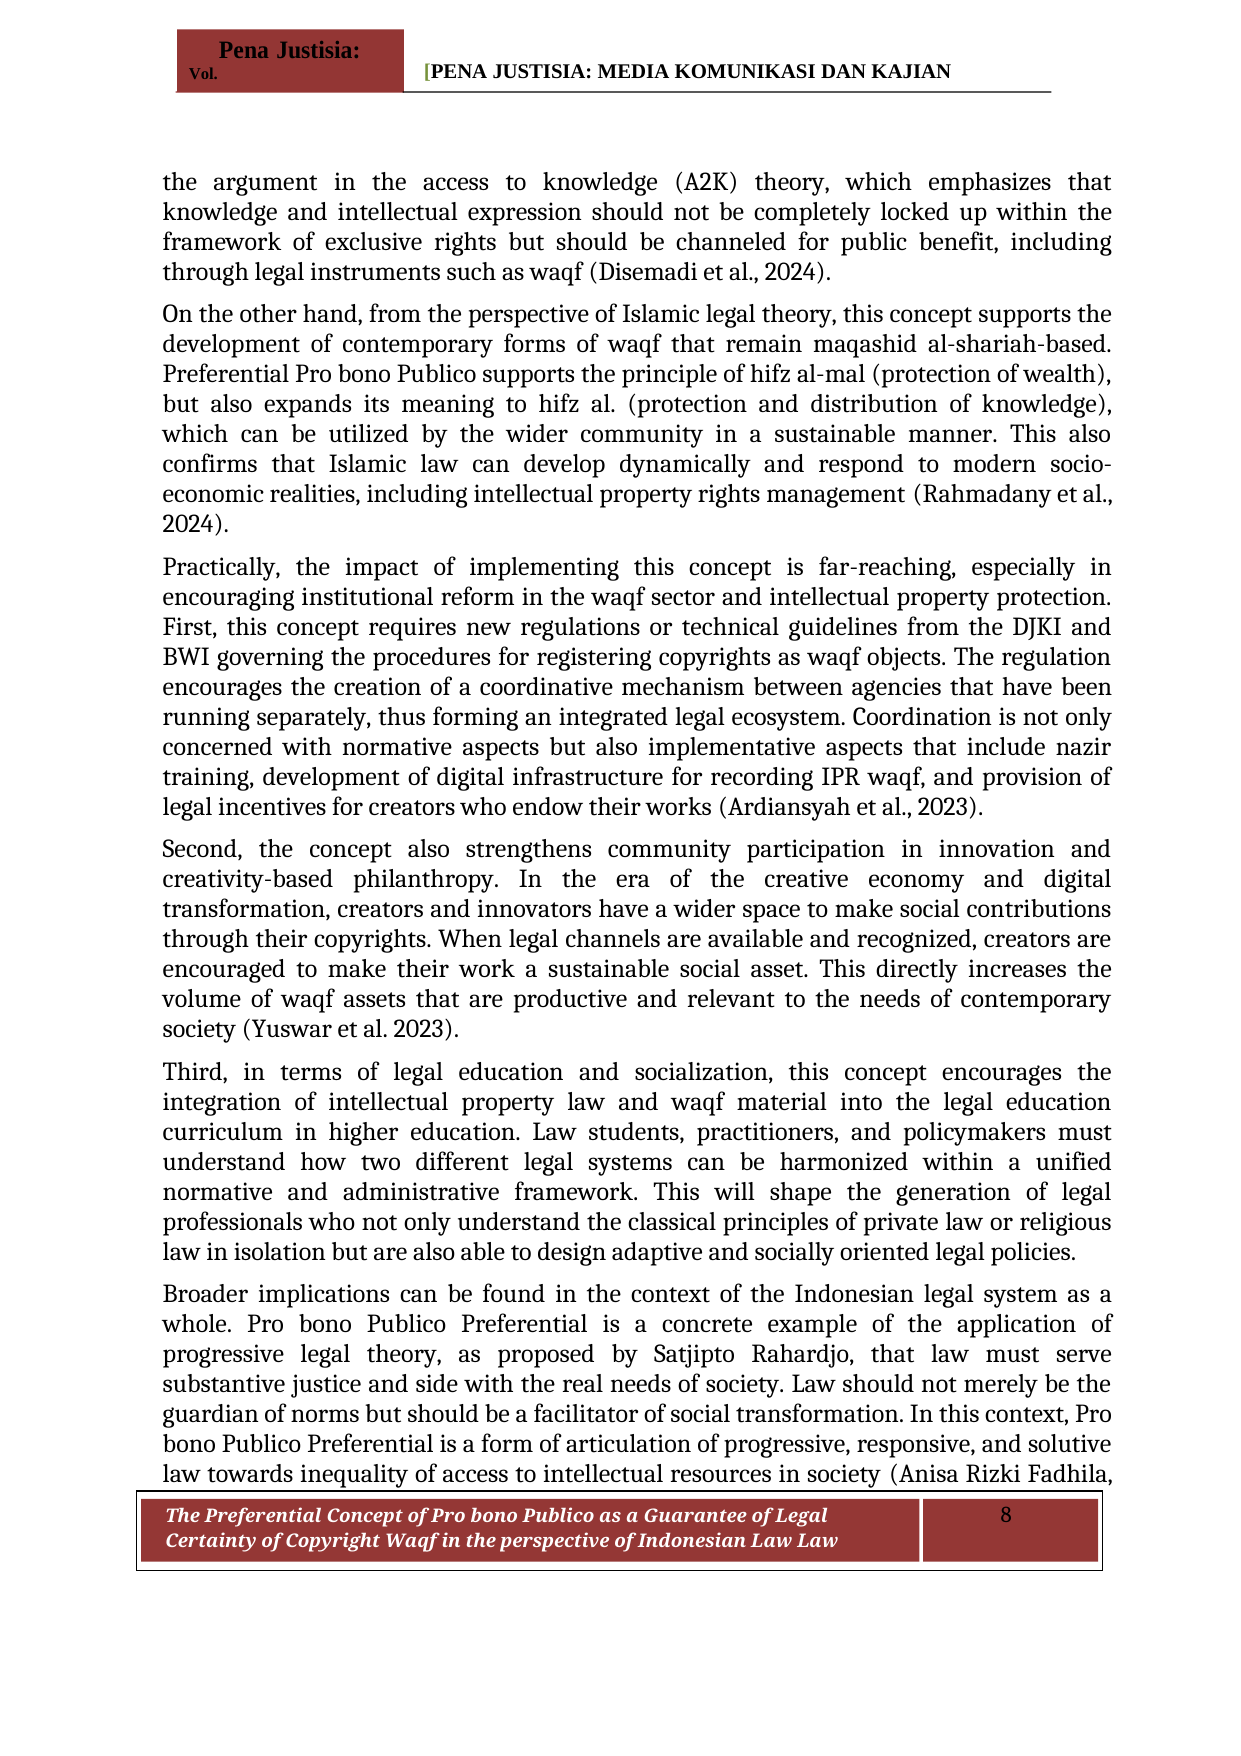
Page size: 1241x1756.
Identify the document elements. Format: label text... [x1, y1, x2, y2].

text On the other hand, from the perspective of Islamic legal theory, this concept supports the development of contemporary forms of waqf that remain maqashid al-shariah-based. Preferential Pro bono Publico supports the principle of hifz al-mal (protection of wealth), but also expands its meaning to hifz al. (protection and distribution of knowledge), which can be utilized by the wider community in a sustainable manner. This also confirms that Islamic law can develop dynamically and respond to modern socio-economic realities, including intellectual property rights management (Rahmadany et al., 2024). [162, 299, 1113, 539]
text Third, in terms of legal education and socialization, this concept encourages the integration of intellectual property law and waqf material into the legal education curriculum in higher education. Law students, practitioners, and policymakers must understand how two different legal systems can be harmonized within a unified normative and administrative framework. This will shape the generation of legal professionals who not only understand the classical principles of private law or religious law in isolation but are also able to design adaptive and socially oriented legal policies. [162, 1057, 1113, 1267]
text Second, the concept also strengthens community participation in innovation and creativity-based philanthropy. In the era of the creative economy and digital transformation, creators and innovators have a wider space to make social contributions through their copyrights. When legal channels are available and recognized, creators are encouraged to make their work a sustainable social asset. This directly increases the volume of waqf assets that are productive and relevant to the needs of contemporary society (Yuswar et al. 2023). [162, 834, 1113, 1044]
text Practically, the impact of implementing this concept is far-reaching, especially in encouraging institutional reform in the waqf sector and intellectual property protection. First, this concept requires new regulations or technical guidelines from the DJKI and BWI governing the procedures for registering copyrights as waqf objects. The regulation encourages the creation of a coordinative mechanism between agencies that have been running separately, thus forming an integrated legal ecosystem. Coordination is not only concerned with normative aspects but also implementative aspects that include nazir training, development of digital infrastructure for recording IPR waqf, and provision of legal incentives for creators who endow their works (Ardiansyah et al., 2023). [162, 552, 1113, 822]
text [162, 167, 1113, 287]
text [162, 1279, 1113, 1489]
